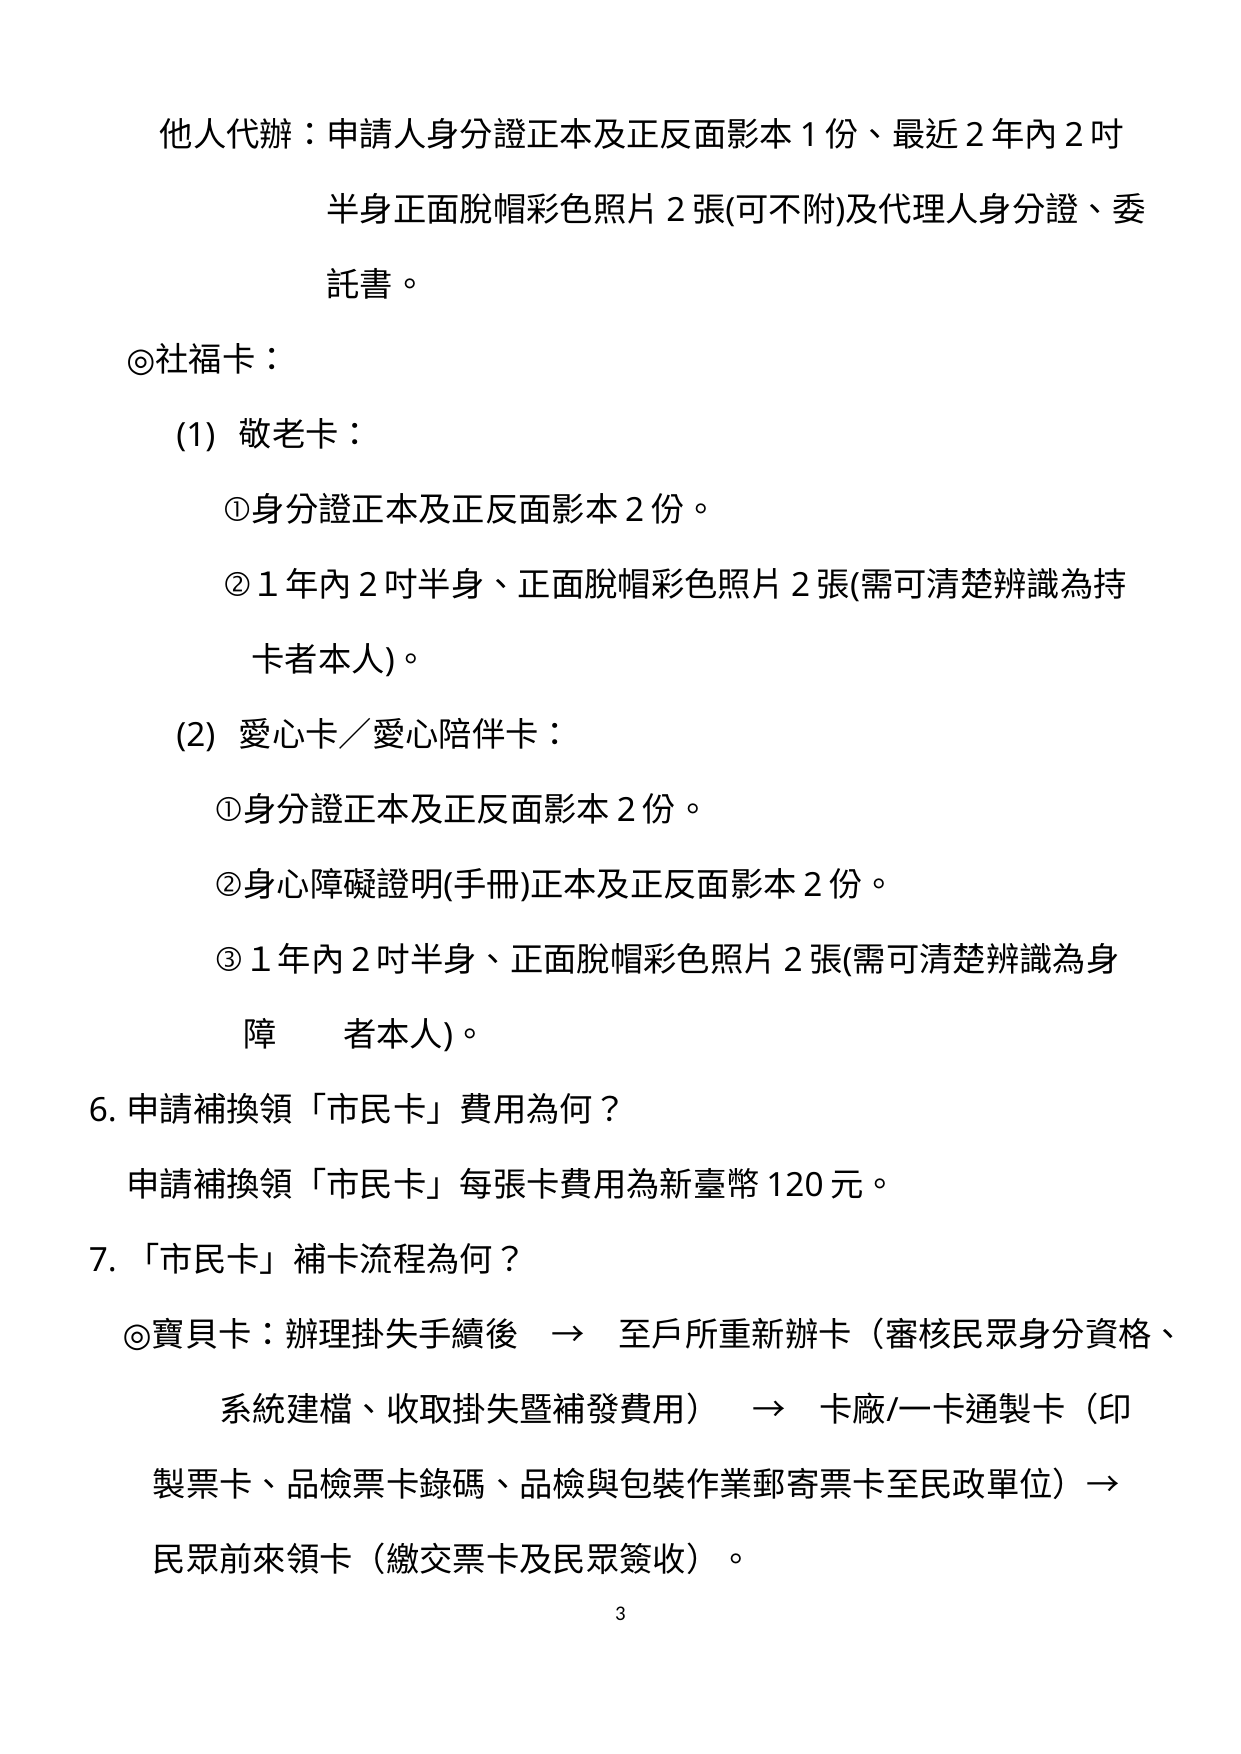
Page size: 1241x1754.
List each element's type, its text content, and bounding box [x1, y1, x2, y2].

text １年內2吋半身、正面脫帽彩色照片2張(需可清楚辨識為持卡者本人)。 [222, 544, 1152, 694]
list 敬老卡： [176, 394, 1152, 469]
list 身心障礙證明(手冊)正本及正反面影本2份。 [214, 844, 1152, 919]
list 他人代辦：申請人身分證正本及正反面影本1份、最近2年內2吋半身正面脫帽彩色照片2張(可不附)及代理人身分證、委託書。 [126, 94, 1152, 319]
list 愛心卡／愛心陪伴卡： [176, 694, 1152, 769]
list 身分證正本及正反面影本2份。 [89, 469, 1152, 544]
list 申請補換領「市民卡」費用為何？ [89, 1069, 1152, 1144]
list 身分證正本及正反面影本2份。 [214, 769, 1152, 844]
list 申請補換領「市民卡」每張卡費用為新臺幣120元。 [126, 1144, 1152, 1219]
text ◎寶貝卡：辦理掛失手續後 → 至戶所重新辦卡（審核民眾身分資格、 系統建檔、收取掛失暨補發費用） → 卡廠/一卡通製卡（印製票卡、品檢票卡錄碼、品檢與包裝作業郵寄票卡至民政單位）→民眾前來領卡（繳交票卡及民眾簽收）。 [122, 1294, 1152, 1594]
list ◎社福卡： [126, 319, 1152, 394]
list １年內2吋半身、正面脫帽彩色照片2張(需可清楚辨識為身障 者本人)。 [214, 919, 1152, 1069]
list 「市民卡」補卡流程為何？ [89, 1219, 1152, 1294]
